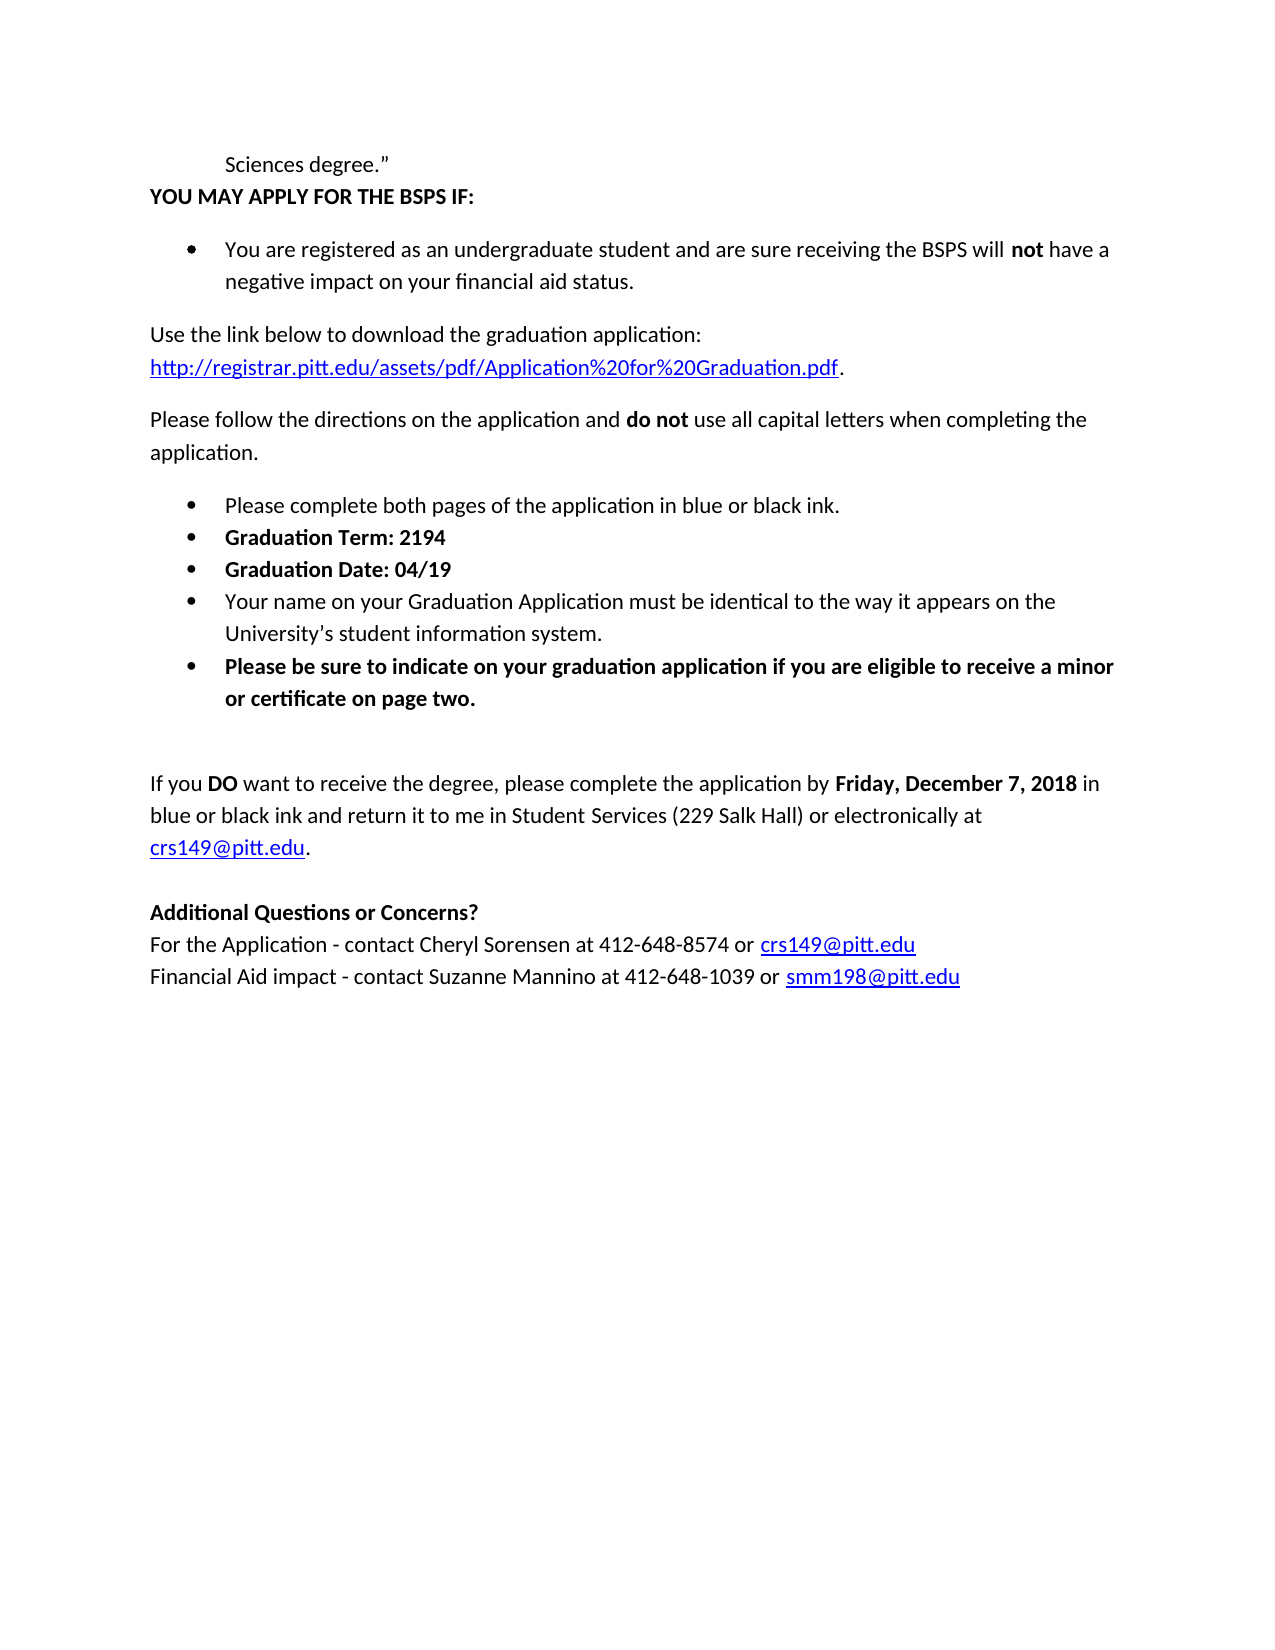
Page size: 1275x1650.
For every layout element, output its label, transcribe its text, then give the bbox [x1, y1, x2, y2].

list Graduation Date: 04/19 [187, 555, 1125, 583]
list Please complete both pages of the application in blue or black ink. [187, 491, 1125, 519]
text Use the link below to download the graduation application: http://registrar.pitt.edu/assets/pdf/Application%20for%20Graduation.pdf. [150, 320, 1125, 381]
list Please be sure to indicate on your graduation application if you are eligible to receive a minor or certificate on page two. [187, 652, 1125, 712]
text If you DO want to receive the degree, please complete the application by Friday, December 7, 2018 in blue or black ink and return it to me in Student Services (229 Salk Hall) or electronically at crs149@pitt.edu. [150, 769, 1125, 862]
text YOU MAY APPLY FOR THE BSPS IF: [150, 182, 1125, 210]
list You are registered as an undergraduate student and are sure receiving the BSPS will not have a negative impact on your financial aid status. [187, 235, 1125, 295]
text Additional Questions or Concerns? [150, 898, 1125, 926]
list Graduation Term: 2194 [187, 523, 1125, 551]
list Your name on your Graduation Application must be identical to the way it appears on the University’s student information system. [187, 587, 1125, 648]
text For the Application - contact Cheryl Sorensen at 412-648-8574 or crs149@pitt.edu [150, 930, 1125, 958]
text Financial Aid impact - contact Suzanne Mannino at 412-648-1039 or smm198@pitt.edu [150, 962, 1125, 990]
text Sciences degree.” [150, 150, 1125, 178]
text Please follow the directions on the application and do not use all capital letters when completing the application. [150, 406, 1125, 466]
